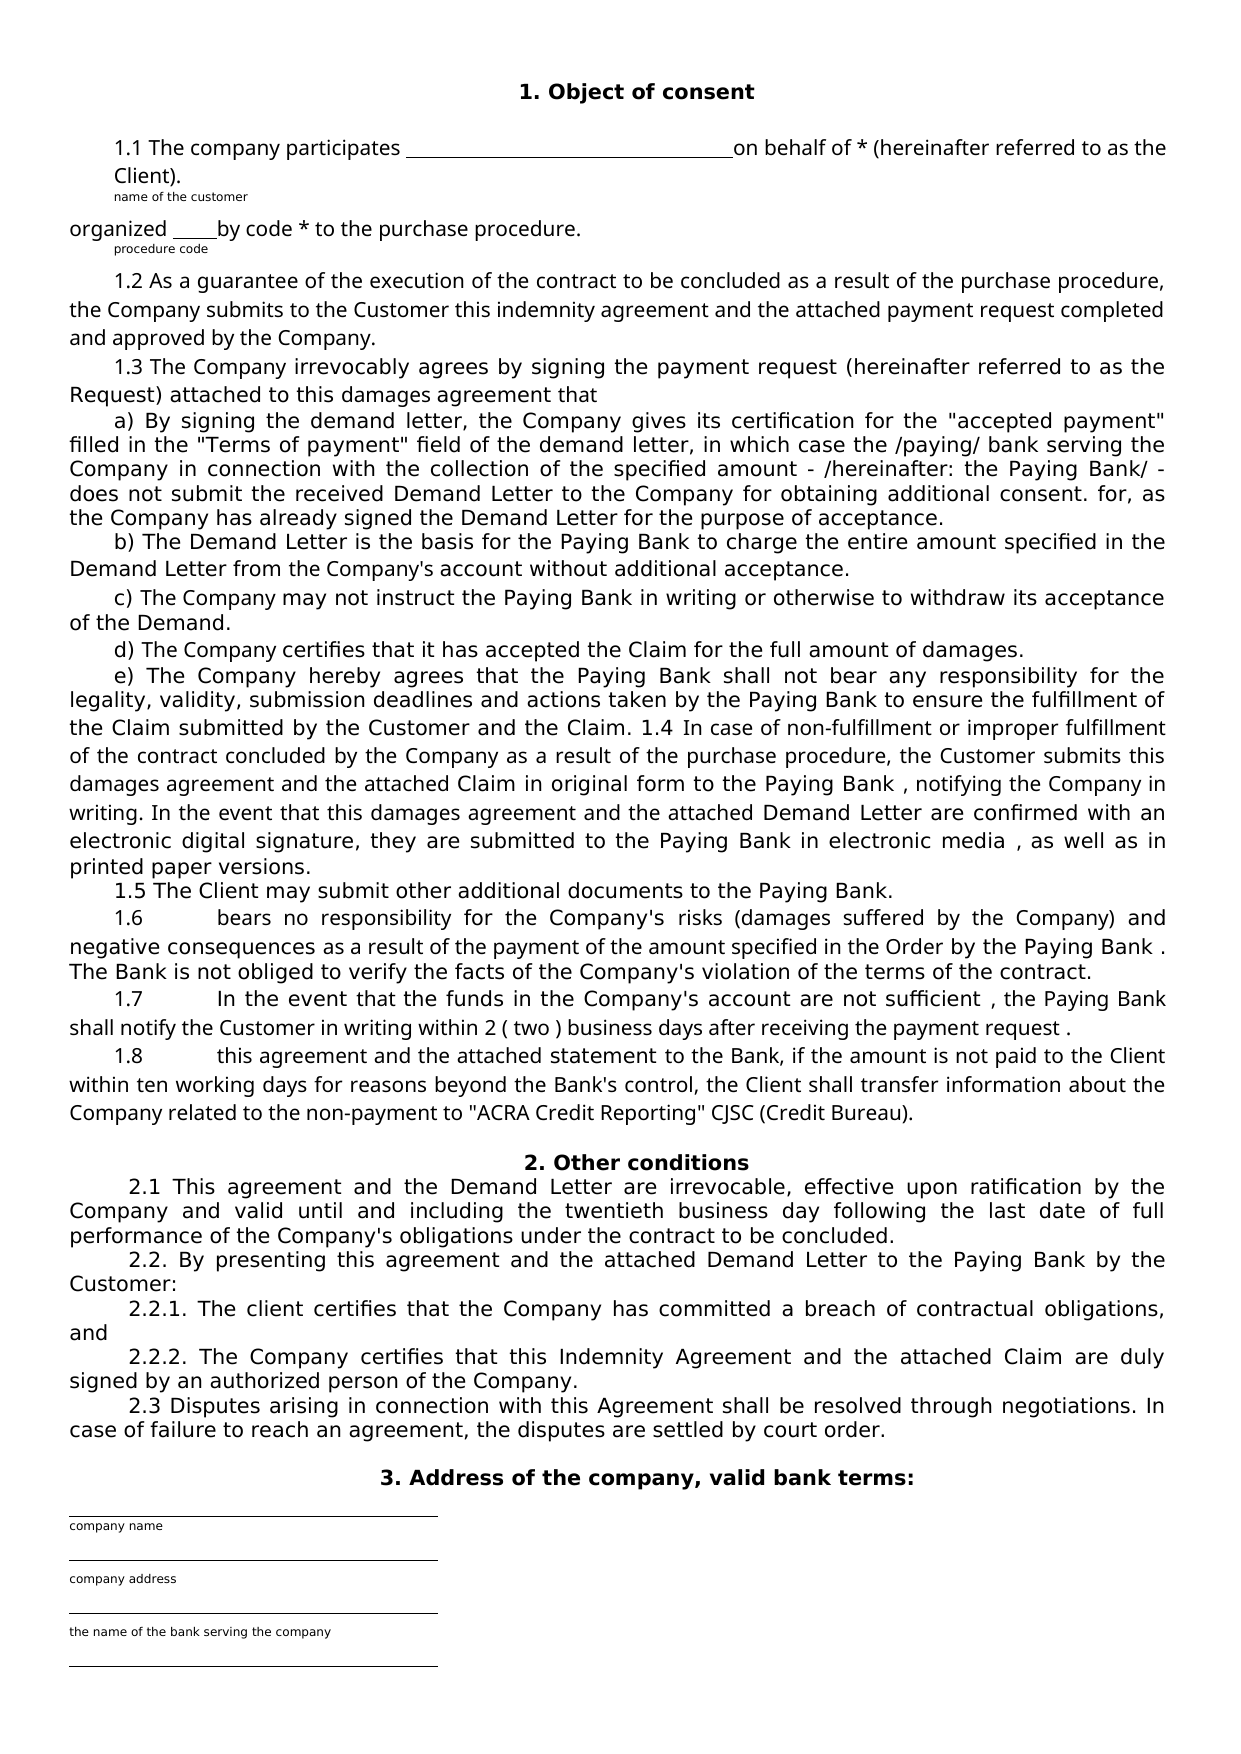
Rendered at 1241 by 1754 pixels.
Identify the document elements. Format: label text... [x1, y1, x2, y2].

text 1.5 The Client may submit other additional documents to the Paying Bank. [69, 879, 1167, 903]
list In the event that the funds in the Company's account are not sufficient , the Paying Bank shall notify the Customer in writing within 2 ( two ) business days after receiving the payment request . [69, 984, 1167, 1041]
text d) The Company certifies that it has accepted the Claim for the full amount of damages. [113, 636, 1167, 664]
text 3. Address of the company, valid bank terms: [69, 1466, 1167, 1491]
list this agreement and the attached statement to the Bank, if the amount is not paid to the Client within ten working days for reasons beyond the Bank's control, the Client shall transfer information about the Company related to the non-payment to "ACRA Credit Reporting" CJSC (Credit Bureau). [69, 1041, 1167, 1127]
text company address [69, 1572, 1167, 1597]
text 2.2.2. The Company certifies that this Indemnity Agreement and the attached Claim are duly signed by an authorized person of the Company. [69, 1345, 1167, 1394]
text 2. Other conditions [107, 1151, 1167, 1175]
text procedure code [113, 242, 1167, 267]
text 1. Object of consent [107, 80, 1167, 104]
text 2.3 Disputes arising in connection with this Agreement shall be resolved through negotiations. In case of failure to reach an agreement, the disputes are settled by court order. [69, 1394, 1167, 1442]
text 2.2. By presenting this agreement and the attached Demand Letter to the Paying Bank by the Customer: [69, 1248, 1167, 1297]
text 1.3 The Company irrevocably agrees by signing the payment request (hereinafter referred to as the Request) attached to this damages agreement that [69, 352, 1167, 409]
text 1.1 The company participates on behalf of * (hereinafter referred to as the Client). [113, 133, 1167, 190]
text organized by code * to the purchase procedure. [69, 214, 1167, 242]
text company name [69, 1519, 1167, 1544]
text a) By signing the demand letter, the Company gives its certification for the "accepted payment" filled in the "Terms of payment" field of the demand letter, in which case the /paying/ bank serving the Company in connection with the collection of the specified amount - /hereinafter: the Paying Bank/ - does not submit the received Demand Letter to the Company for obtaining additional consent. for, as the Company has already signed the Demand Letter for the purpose of acceptance. [69, 409, 1167, 530]
text b) The Demand Letter is the basis for the Paying Bank to charge the entire amount specified in the Demand Letter from the Company's account without additional acceptance. [69, 530, 1167, 583]
text 2.1 This agreement and the Demand Letter are irrevocable, effective upon ratification by the Company and valid until and including the twentieth business day following the last date of full performance of the Company's obligations under the contract to be concluded. [69, 1175, 1167, 1248]
text name of the customer [113, 190, 1167, 214]
list bears no responsibility for the Company's risks (damages suffered by the Company) and negative consequences as a result of the payment of the amount specified in the Order by the Paying Bank . The Bank is not obliged to verify the facts of the Company's violation of the terms of the contract. [69, 903, 1167, 984]
text the name of the bank serving the company [69, 1626, 1167, 1650]
text 1.2 As a guarantee of the execution of the contract to be concluded as a result of the purchase procedure, the Company submits to the Customer this indemnity agreement and the attached payment request completed and approved by the Company. [69, 267, 1167, 352]
text e) The Company hereby agrees that the Paying Bank shall not bear any responsibility for the legality, validity, submission deadlines and actions taken by the Paying Bank to ensure the fulfillment of the Claim submitted by the Customer and the Claim. 1.4 In case of non-fulfillment or improper fulfillment of the contract concluded by the Company as a result of the purchase procedure, the Customer submits this damages agreement and the attached Claim in original form to the Paying Bank , notifying the Company in writing. In the event that this damages agreement and the attached Demand Letter are confirmed with an electronic digital signature, they are submitted to the Paying Bank in electronic media , as well as in printed paper versions. [69, 664, 1167, 879]
text 2.2.1. The client certifies that the Company has committed a breach of contractual obligations, and [69, 1297, 1167, 1345]
text c) The Company may not instruct the Paying Bank in writing or otherwise to withdraw its acceptance of the Demand. [69, 583, 1167, 636]
